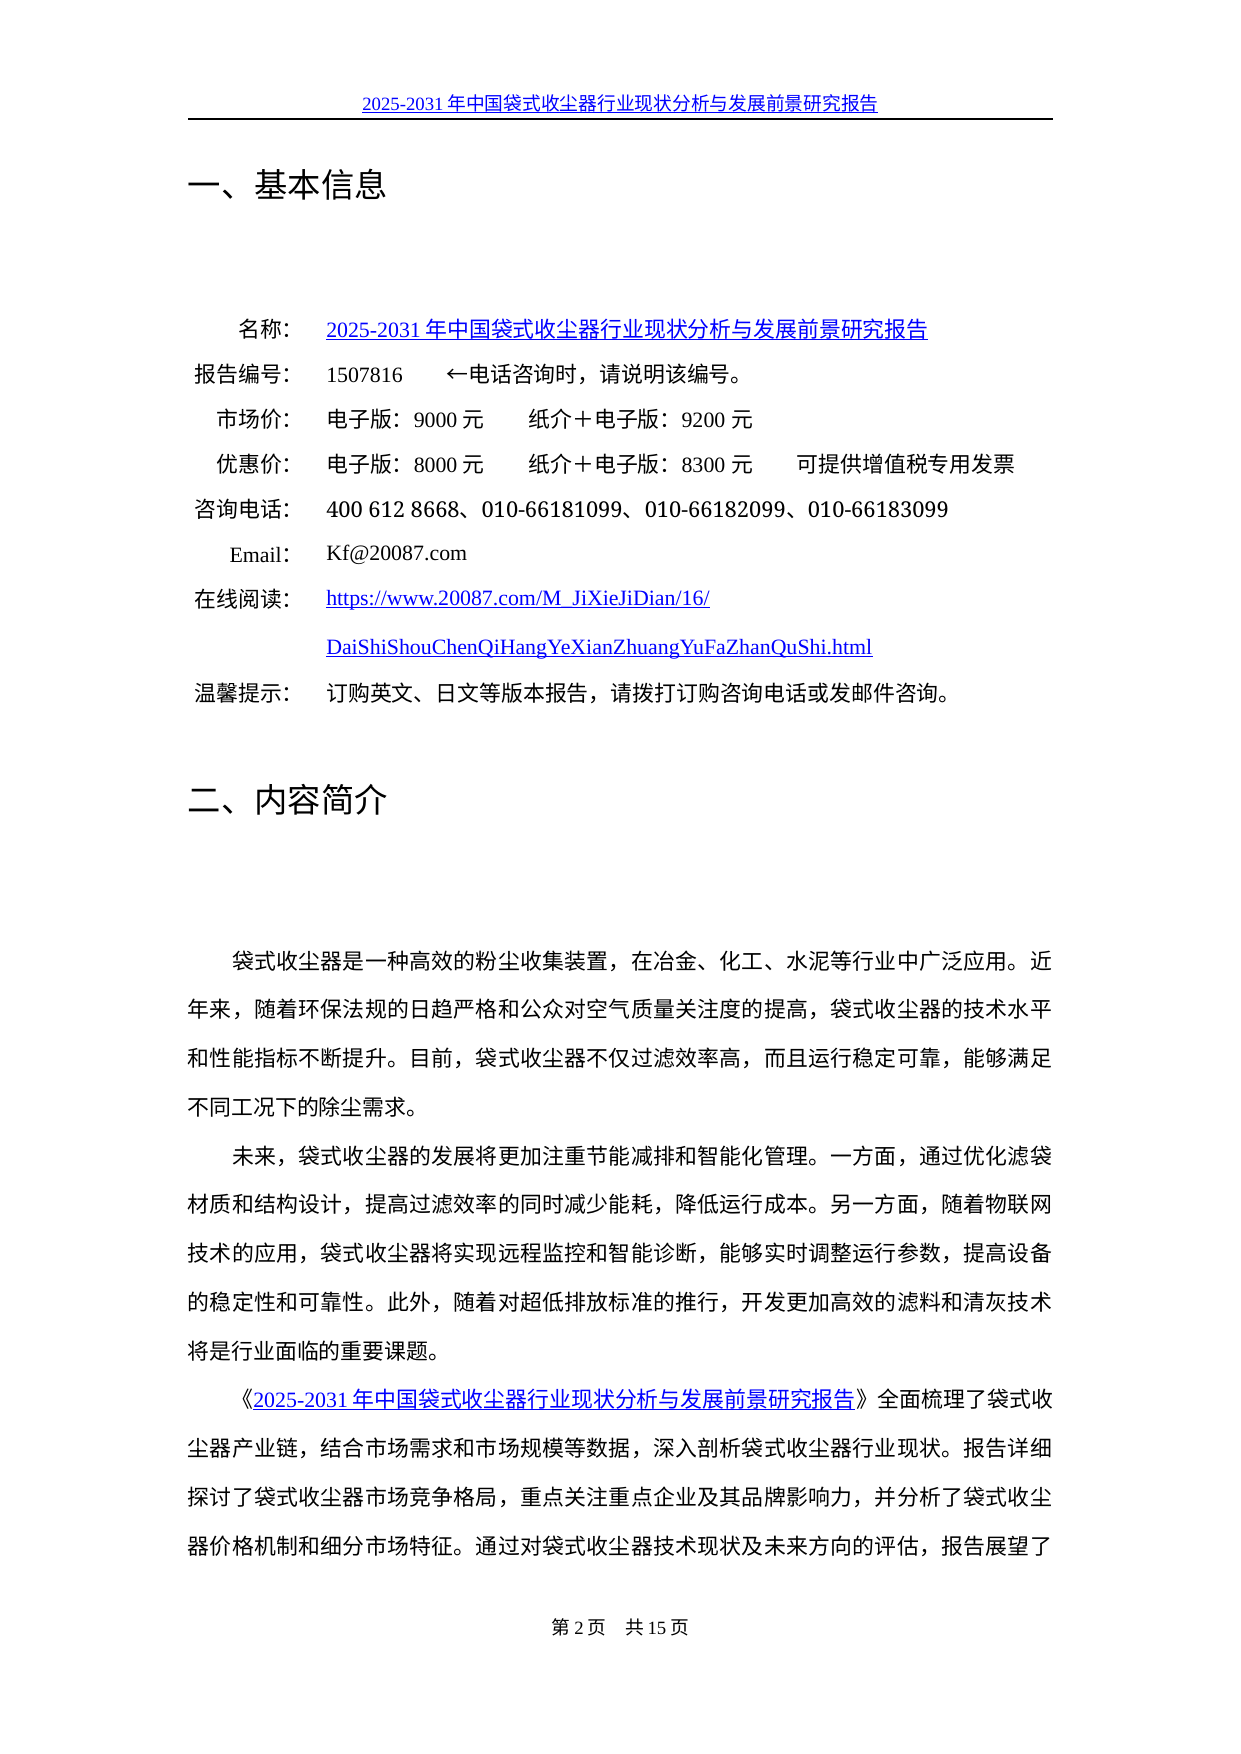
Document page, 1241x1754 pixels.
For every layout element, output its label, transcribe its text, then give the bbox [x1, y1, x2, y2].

title 一、基本信息 [187, 150, 1053, 215]
table_cell 优惠价： [167, 447, 315, 492]
table_cell Email： [167, 537, 315, 582]
table_cell 400 612 8668、010-66181099、010-66182099、010-66183099 [315, 492, 1073, 537]
table_cell [315, 582, 1073, 675]
table_cell 市场价： [167, 402, 315, 447]
table_cell 咨询电话： [167, 492, 315, 537]
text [187, 943, 1053, 1561]
table_cell 电子版：8000 元 纸介＋电子版：8300 元 可提供增值税专用发票 [315, 447, 1073, 492]
table_header 名称： [167, 312, 315, 357]
table_cell 报告编号： [167, 357, 315, 402]
table_cell 电子版：9000 元 纸介＋电子版：9200 元 [315, 402, 1073, 447]
table_cell 订购英文、日文等版本报告，请拨打订购咨询电话或发邮件咨询。 [315, 675, 1073, 720]
title 二、内容简介 [187, 766, 1053, 831]
table_cell 温馨提示： [167, 675, 315, 720]
table_cell 1507816 ←电话咨询时，请说明该编号。 [315, 357, 1073, 402]
table_cell 在线阅读： [167, 582, 315, 675]
table_header 2025-2031年中国袋式收尘器行业现状分析与发展前景研究报告 [315, 312, 1073, 357]
table_cell Kf@20087.com [315, 537, 1073, 582]
